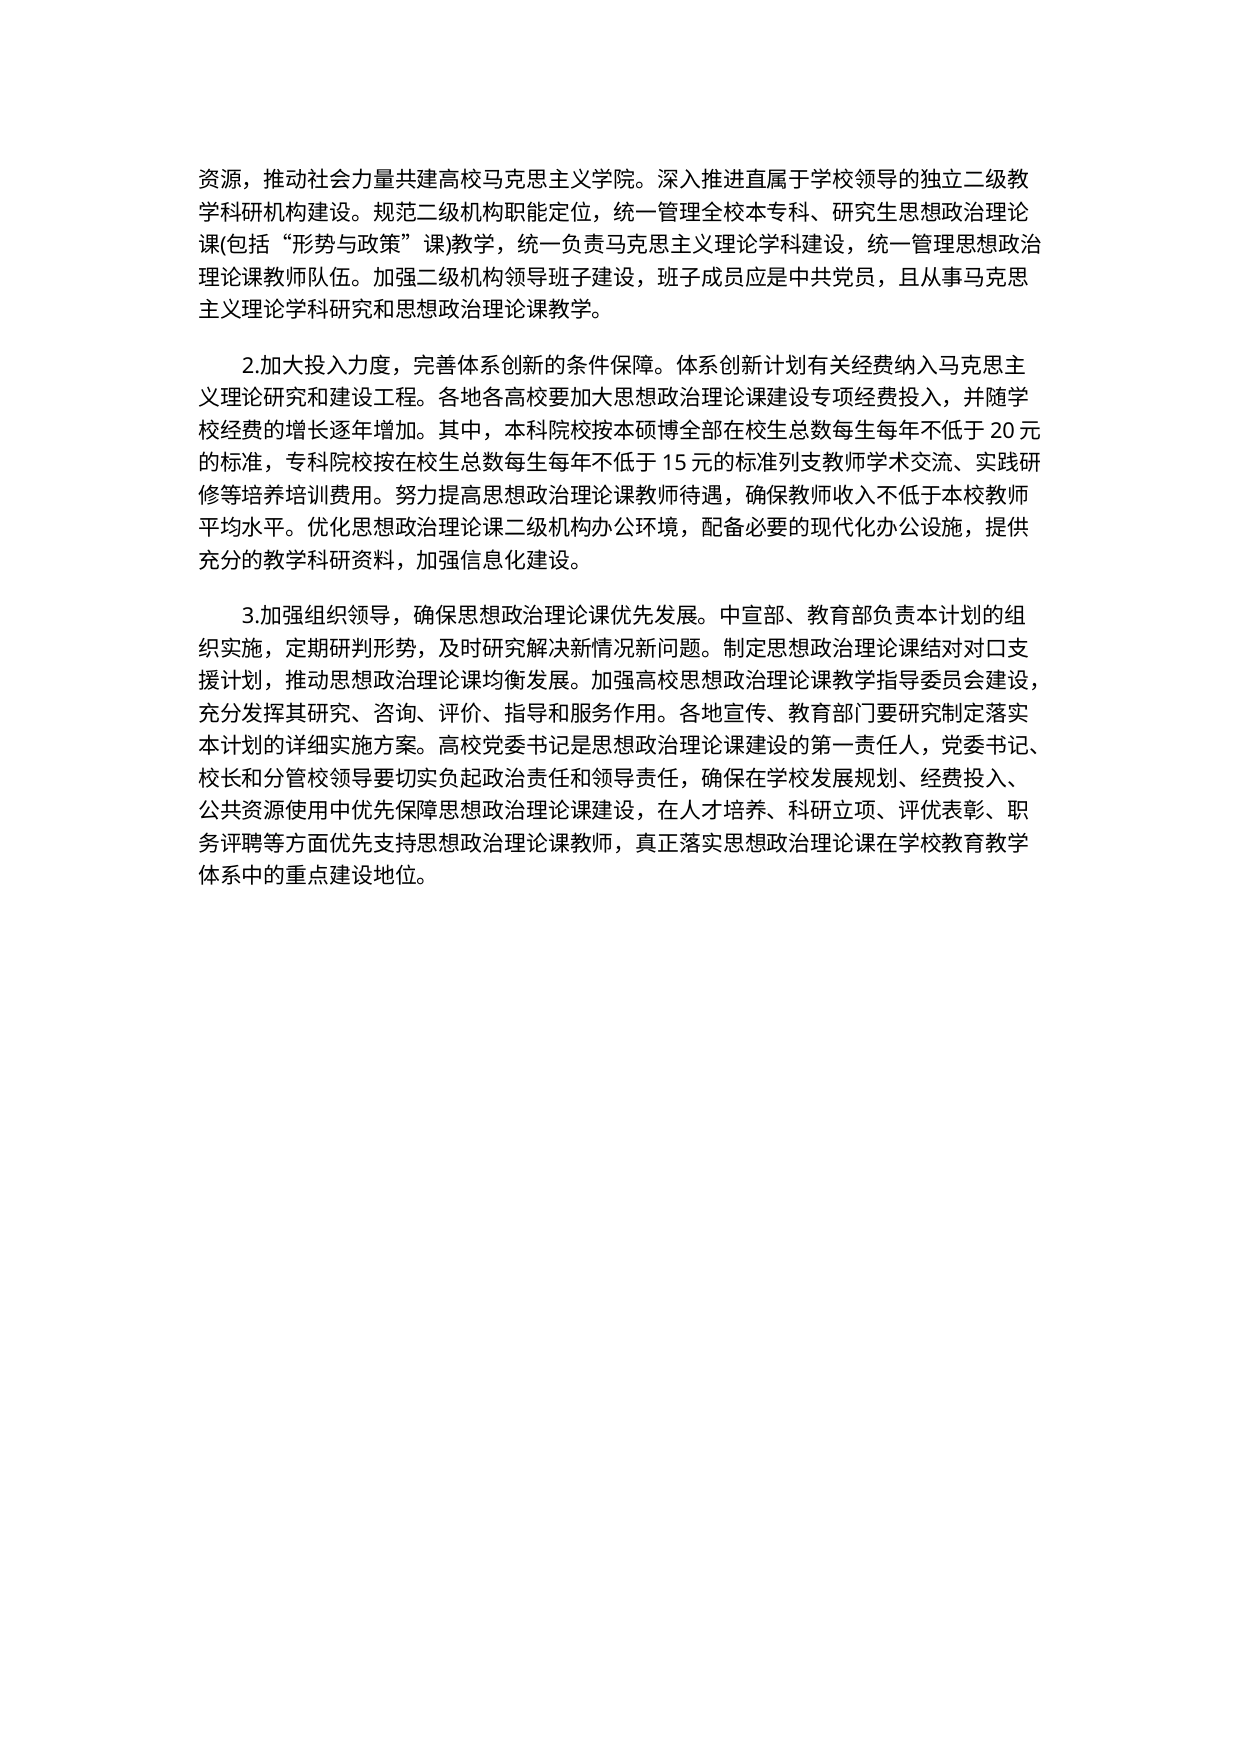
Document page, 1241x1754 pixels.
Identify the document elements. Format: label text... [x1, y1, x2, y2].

text 2.加大投入力度，完善体系创新的条件保障。体系创新计划有关经费纳入马克思主义理论研究和建设工程。各地各高校要加大思想政治理论课建设专项经费投入，并随学校经费的增长逐年增加。其中，本科院校按本硕博全部在校生总数每生每年不低于20元的标准，专科院校按在校生总数每生每年不低于15元的标准列支教师学术交流、实践研修等培养培训费用。努力提高思想政治理论课教师待遇，确保教师收入不低于本校教师平均水平。优化思想政治理论课二级机构办公环境，配备必要的现代化办公设施，提供充分的教学科研资料，加强信息化建设。 [198, 347, 1042, 575]
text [198, 162, 1042, 324]
text 3.加强组织领导，确保思想政治理论课优先发展。中宣部、教育部负责本计划的组织实施，定期研判形势，及时研究解决新情况新问题。制定思想政治理论课结对对口支援计划，推动思想政治理论课均衡发展。加强高校思想政治理论课教学指导委员会建设，充分发挥其研究、咨询、评价、指导和服务作用。各地宣传、教育部门要研究制定落实本计划的详细实施方案。高校党委书记是思想政治理论课建设的第一责任人，党委书记、校长和分管校领导要切实负起政治责任和领导责任，确保在学校发展规划、经费投入、公共资源使用中优先保障思想政治理论课建设，在人才培养、科研立项、评优表彰、职务评聘等方面优先支持思想政治理论课教师，真正落实思想政治理论课在学校教育教学体系中的重点建设地位。 [198, 598, 1042, 890]
